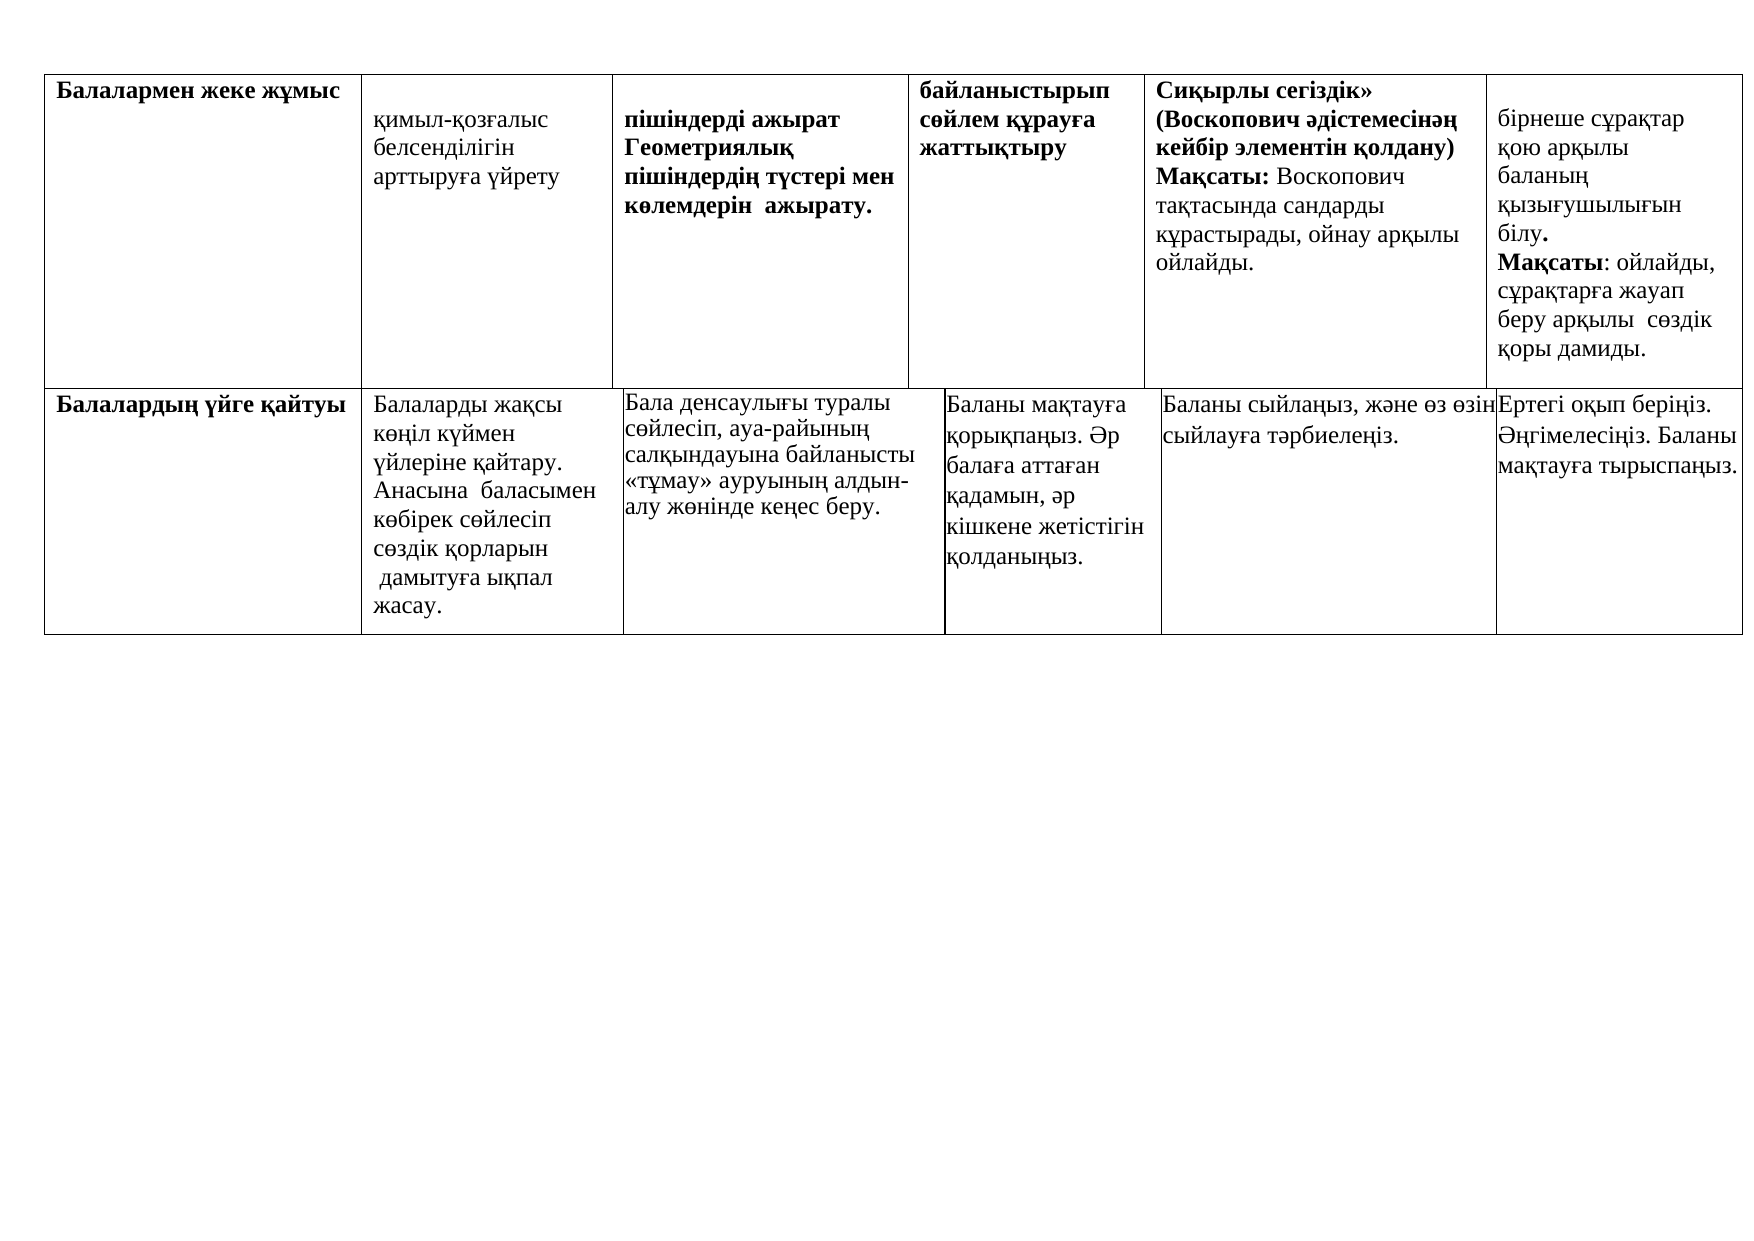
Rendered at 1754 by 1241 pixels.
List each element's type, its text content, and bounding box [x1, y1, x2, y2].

table_cell Ертегі оқып беріңіз. Әңгімелесіңіз. Баланы мақтауға тырыспаңыз. [1497, 389, 1742, 634]
table_cell қимыл-қозғалыс белсенділігін арттыруға үйрету [362, 75, 612, 388]
table_cell Баланы сыйлаңыз, және өз өзін сыйлауға тәрбиелеңіз. [1162, 389, 1496, 634]
table_cell Бала денсаулығы туралы сөйлесіп, ауа-райының салқындауына байланысты «тұмау» ауруының алдын-алу жөнінде кеңес беру. [624, 389, 944, 634]
table_cell байланыстырып сөйлем құрауға жаттықтыру [909, 75, 1144, 388]
table_cell бірнеше сұрақтар қою арқылы баланың қызығушылығын білу. Мақсаты: ойлайды, сұрақтарға жауап беру арқылы сөздік қоры дамиды. [1487, 75, 1742, 388]
table_cell Баланы мақтауға қорықпаңыз. Әр балаға аттаған қадамын, әр кішкене жетістігін қолданыңыз. [946, 389, 1161, 634]
table_cell Балалармен жеке жұмыс [45, 75, 361, 388]
table_cell Балаларды жақсы көңіл күймен үйлеріне қайтару. Анасына баласымен көбірек сөйлесіп сөздік қорларын дамытуға ықпал жасау. [362, 389, 623, 634]
table_cell Балалардың үйге қайтуы [45, 389, 361, 634]
table_cell Сиқырлы сегіздік» (Воскопович әдістемесінәң кейбір элементін қолдану) Мақсаты: Воскопович тақтасында сандарды кұрастырады, ойнау арқылы ойлайды. [1145, 75, 1486, 388]
table_cell пішіндерді ажырат Геометриялық пішіндердің түстері мен көлемдерін ажырату. [613, 75, 908, 388]
